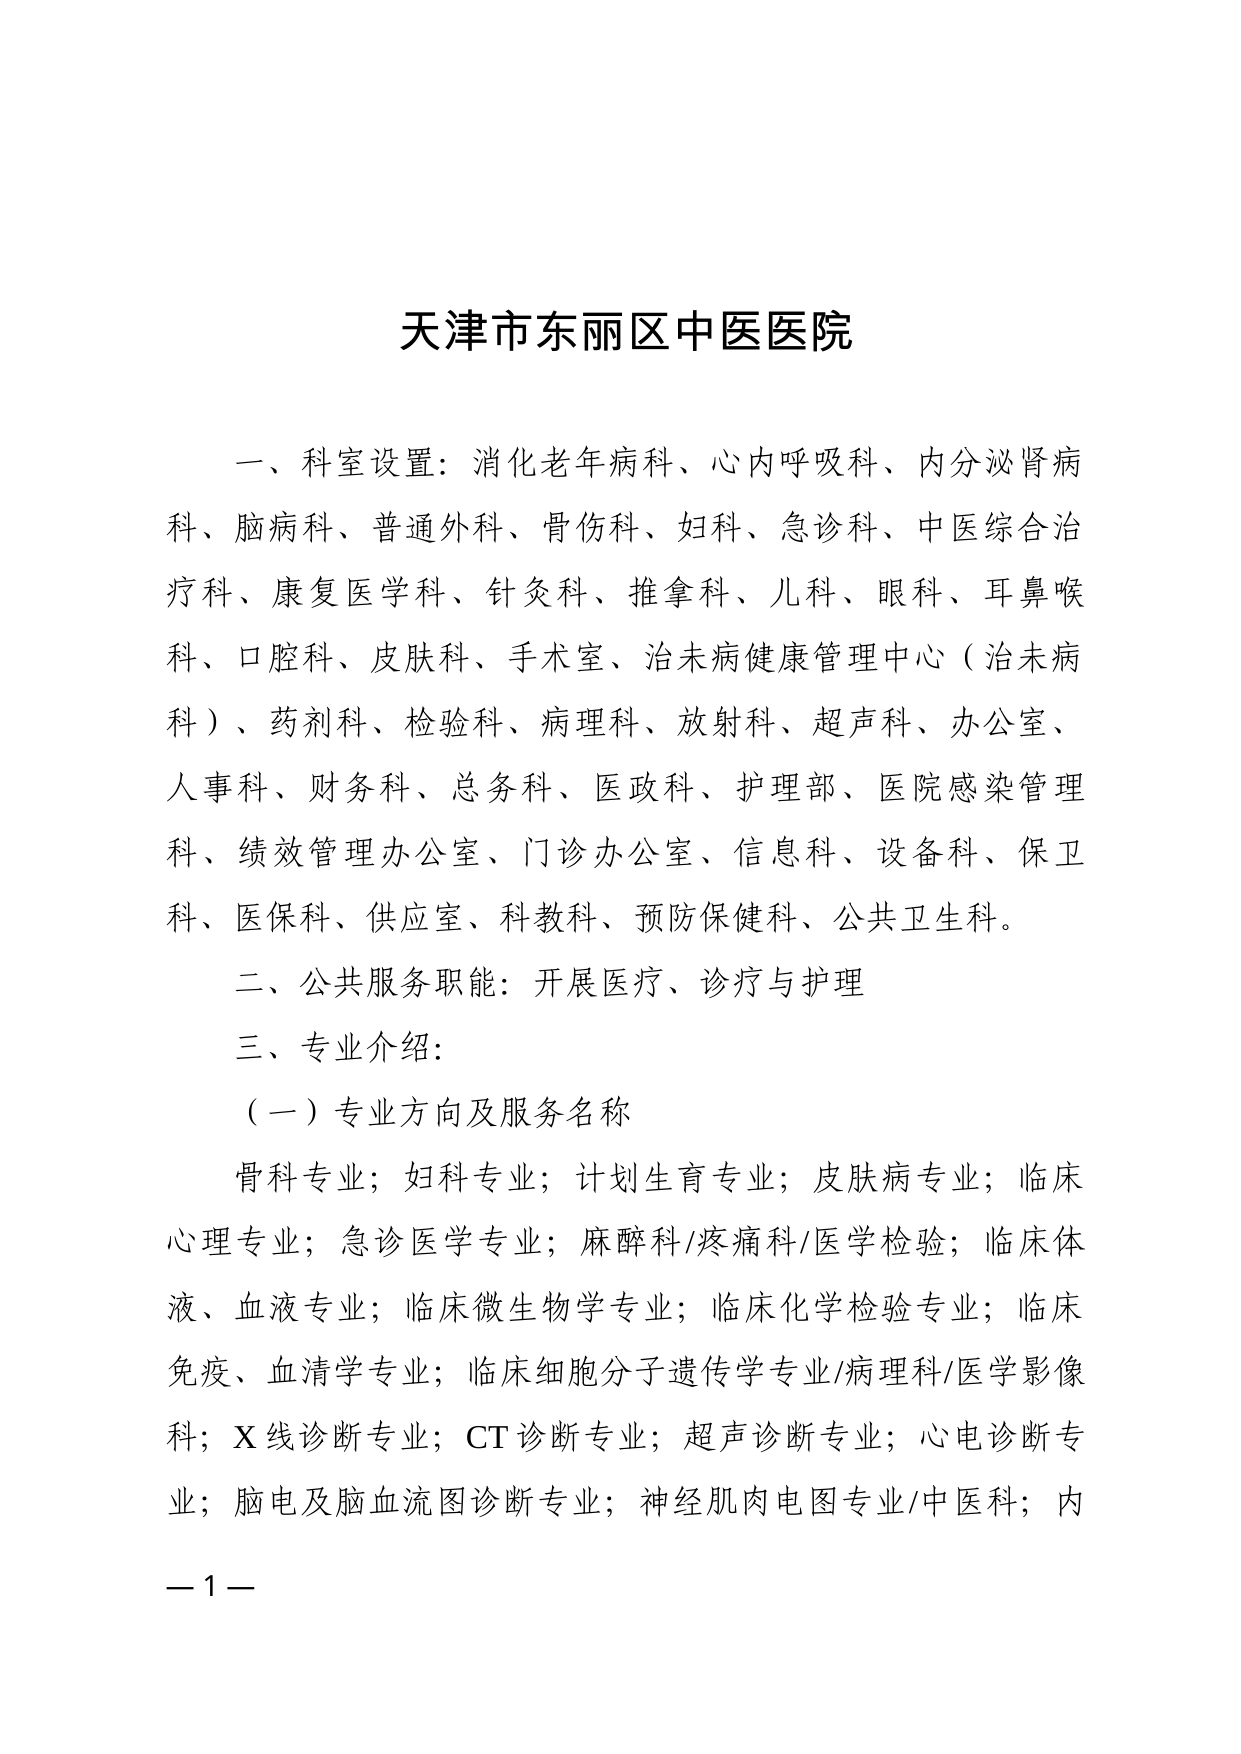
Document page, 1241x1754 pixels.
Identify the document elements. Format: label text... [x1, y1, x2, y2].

text （一）专业方向及服务名称 [165, 1078, 1087, 1143]
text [165, 1143, 1087, 1533]
text 二、公共服务职能：开展医疗、诊疗与护理 [165, 948, 1087, 1013]
text 三、专业介绍： [165, 1013, 1087, 1078]
text 天津市东丽区中医医院 [165, 298, 1087, 363]
text 一、科室设置：消化老年病科、心内呼吸科、内分泌肾病科、脑病科、普通外科、骨伤科、妇科、急诊科、中医综合治疗科、康复医学科、针灸科、推拿科、儿科、眼科、耳鼻喉科、口腔科、皮肤科、手术室、治未病健康管理中心（治未病科）、药剂科、检验科、病理科、放射科、超声科、办公室、人事科、财务科、总务科、医政科、护理部、医院感染管理科、绩效管理办公室、门诊办公室、信息科、设备科、保卫科、医保科、供应室、科教科、预防保健科、公共卫生科。 [165, 428, 1087, 948]
